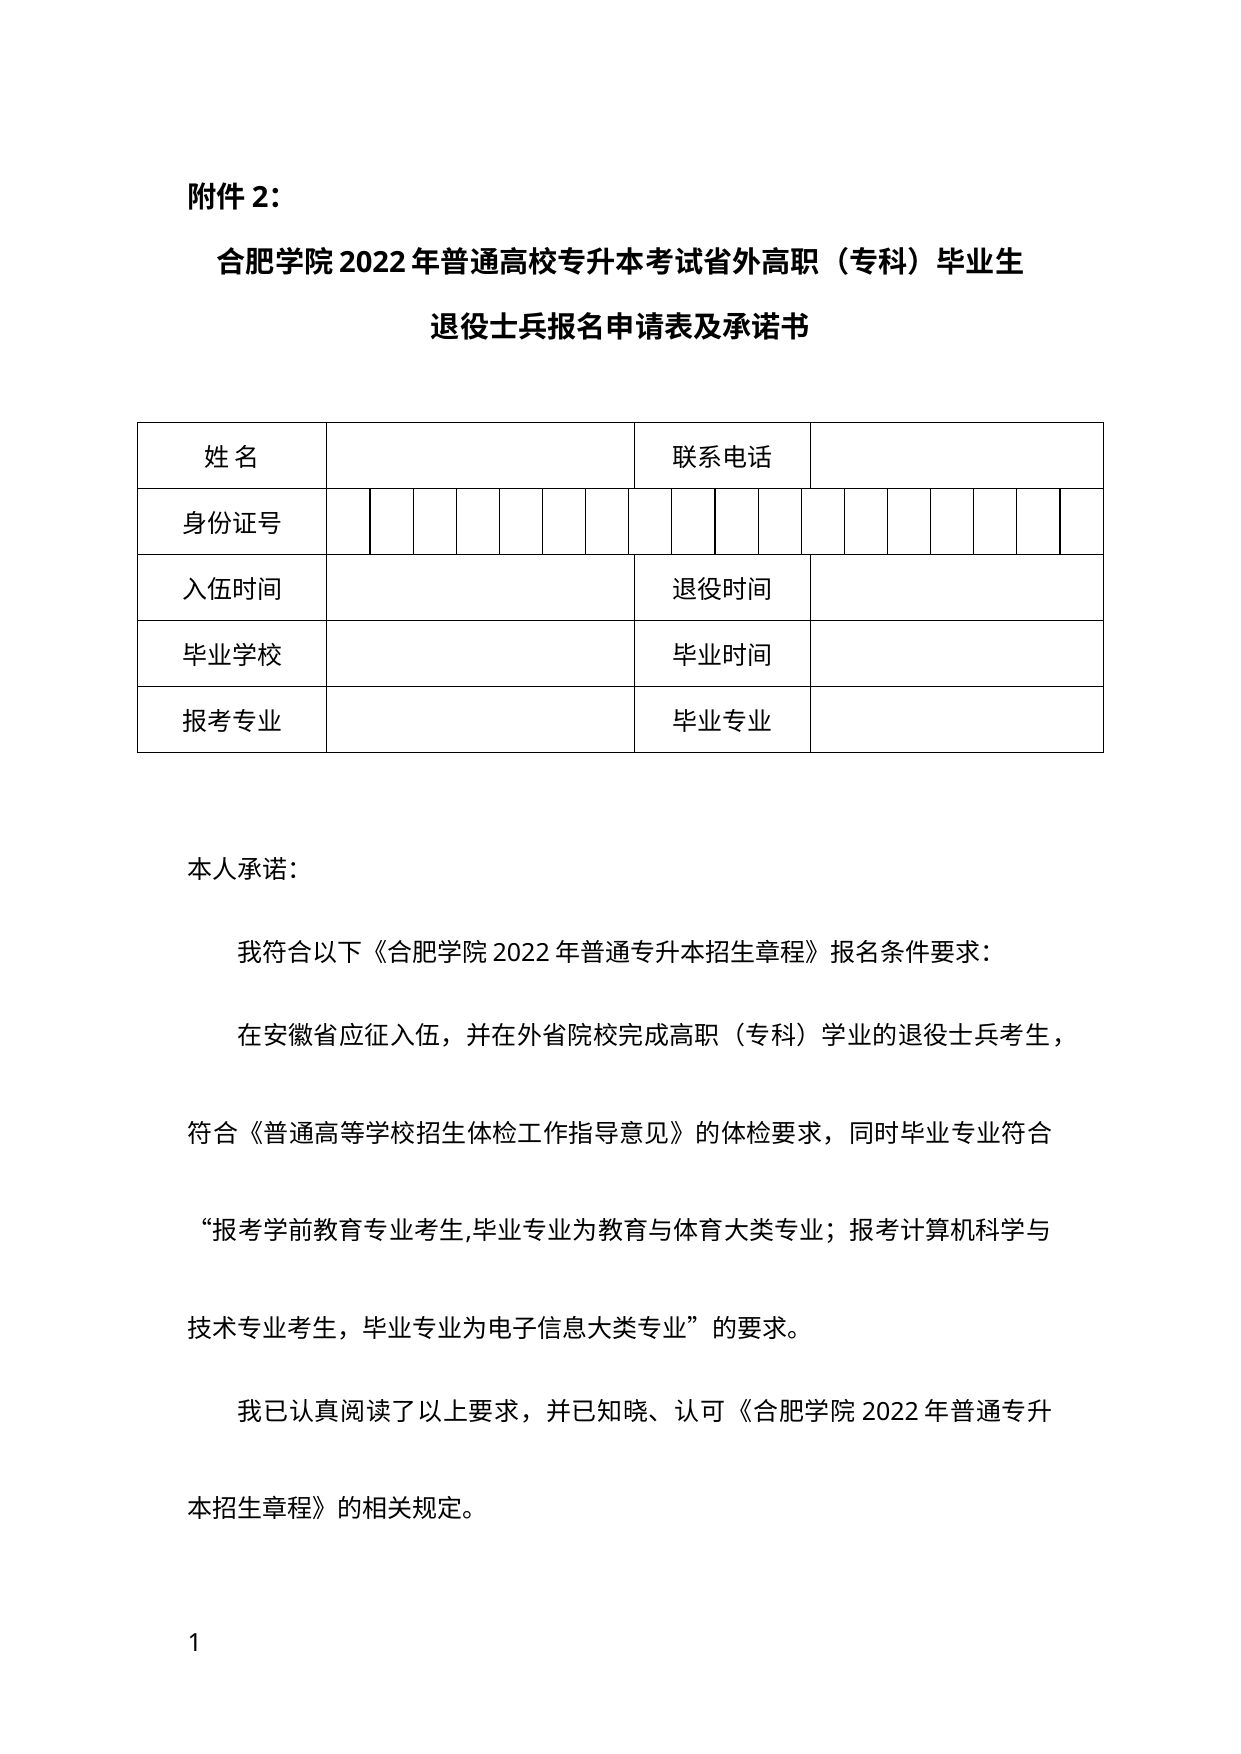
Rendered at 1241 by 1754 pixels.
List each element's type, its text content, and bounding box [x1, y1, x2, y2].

table_cell [974, 489, 1016, 554]
table_cell 毕业专业 [635, 687, 810, 752]
table_cell [811, 687, 1103, 752]
table_cell [414, 489, 456, 554]
table_header [811, 423, 1103, 488]
table_cell [802, 489, 844, 554]
table_cell [457, 489, 499, 554]
text 附件2： [187, 162, 1053, 227]
table_cell [811, 621, 1103, 686]
table_cell [586, 489, 628, 554]
table_cell [1061, 489, 1103, 554]
text 我已认真阅读了以上要求，并已知晓、认可《合肥学院2022年普通专升本招生章程》的相关规定。 [187, 1377, 1053, 1539]
table_cell 退役时间 [635, 555, 810, 620]
table_cell [327, 621, 634, 686]
text 在安徽省应征入伍，并在外省院校完成高职（专科）学业的退役士兵考生，符合《普通高等学校招生体检工作指导意见》的体检要求，同时毕业专业符合“报考学前教育专业考生,毕业专业为教育与体育大类专业；报考计算机科学与技术专业考生，毕业专业为电子信息大类专业”的要求。 [187, 1001, 1053, 1359]
text 我符合以下《合肥学院2022年普通专升本招生章程》报名条件要求： [187, 918, 1053, 983]
table_cell 报考专业 [138, 687, 326, 752]
table_cell [716, 489, 758, 554]
table_cell [759, 489, 801, 554]
table_cell [327, 489, 369, 554]
table_cell [371, 489, 413, 554]
table_cell [672, 489, 714, 554]
table_header 联系电话 [635, 423, 810, 488]
table_cell [931, 489, 973, 554]
table_cell [888, 489, 930, 554]
table_cell [543, 489, 585, 554]
text 本人承诺： [187, 835, 1053, 900]
table_cell [845, 489, 887, 554]
table_cell 毕业时间 [635, 621, 810, 686]
table_cell [629, 489, 671, 554]
table_header [327, 423, 634, 488]
text 合肥学院2022年普通高校专升本考试省外高职（专科）毕业生 [187, 227, 1053, 292]
table_cell 入伍时间 [138, 555, 326, 620]
table_cell [500, 489, 542, 554]
table_cell [327, 687, 634, 752]
table_cell [1017, 489, 1059, 554]
table_header 姓 名 [138, 423, 326, 488]
text 退役士兵报名申请表及承诺书 [187, 292, 1053, 357]
table_cell [327, 555, 634, 620]
table_cell 身份证号 [138, 489, 326, 554]
table_cell [811, 555, 1103, 620]
table_cell 毕业学校 [138, 621, 326, 686]
